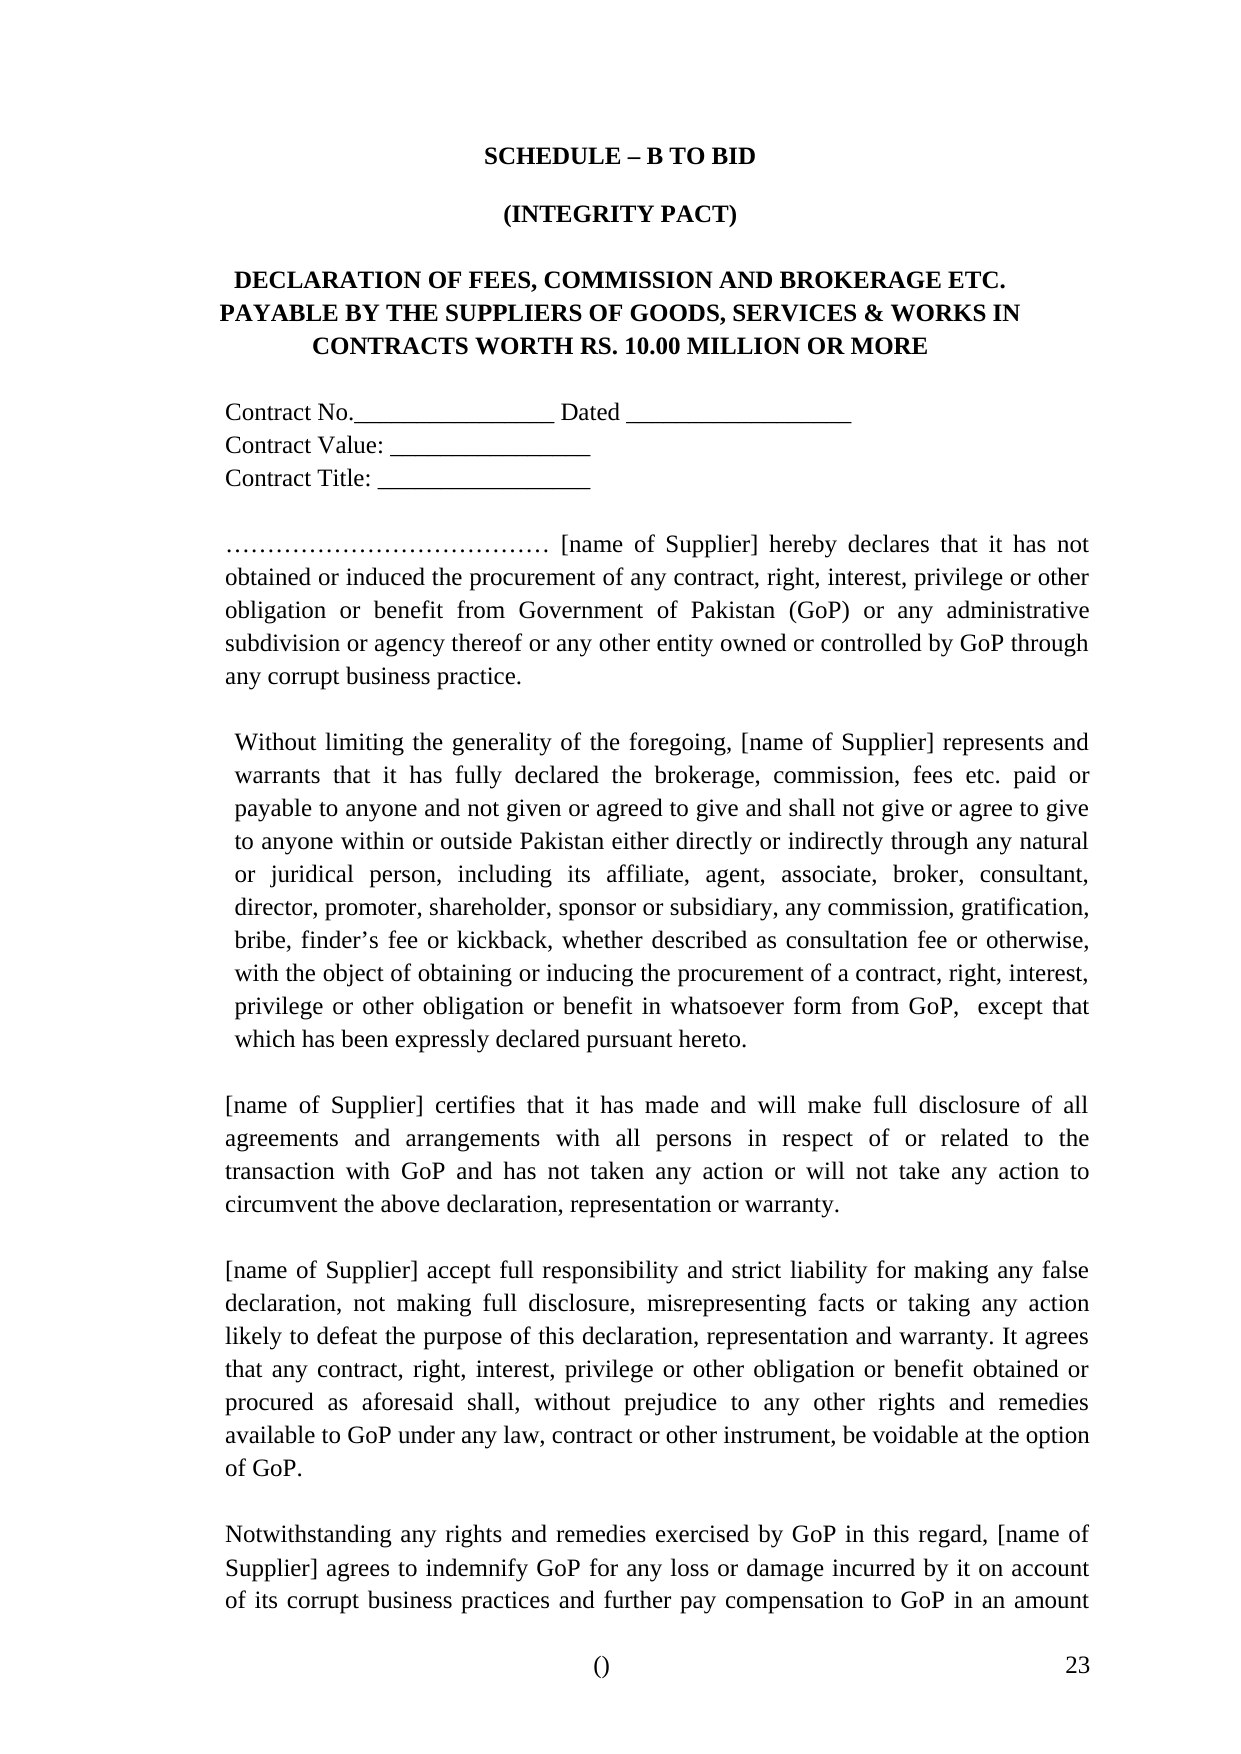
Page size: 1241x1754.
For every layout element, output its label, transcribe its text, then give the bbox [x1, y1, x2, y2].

text (INTEGRITY PACT) [150, 199, 1090, 227]
text DECLARATION OF FEES, COMMISSION AND BROKERAGE ETC. [150, 265, 1090, 293]
text Without limiting the generality of the foregoing, [name of Supplier] represents and warrants that it has fully declared the brokerage, commission, fees etc. paid or payable to anyone and not given or agreed to give and shall not give or agree to give to anyone within or outside Pakistan either directly or indirectly through any natural or juridical person, including its affiliate, agent, associate, broker, consultant, director, promoter, shareholder, sponsor or subsidiary, any commission, gratification, bribe, finder’s fee or kickback, whether described as consultation fee or otherwise, with the object of obtaining or inducing the procurement of a contract, right, interest, privilege or other obligation or benefit in whatsoever form from GoP, except that which has been expressly declared pursuant hereto. [150, 727, 1090, 1053]
text Contract No.________________ Dated __________________ [150, 397, 1090, 426]
text Contract Value: ________________ [150, 430, 1090, 459]
text ………………………………… [name of Supplier] hereby declares that it has not obtained or induced the procurement of any contract, right, interest, privilege or other obligation or benefit from Government of Pakistan (GoP) or any administrative subdivision or agency thereof or any other entity owned or controlled by GoP through any corrupt business practice. [225, 529, 1090, 690]
text CONTRACTS WORTH RS. 10.00 MILLION OR MORE [150, 331, 1090, 359]
text Contract Title: _________________ [150, 463, 1090, 492]
subtitle SCHEDULE – B TO BID [150, 141, 1090, 170]
text [name of Supplier] certifies that it has made and will make full disclosure of all agreements and arrangements with all persons in respect of or related to the transaction with GoP and has not taken any action or will not take any action to circumvent the above declaration, representation or warranty. [150, 1090, 1090, 1218]
text PAYABLE BY THE SUPPLIERS OF GOODS, SERVICES & WORKS IN [150, 298, 1090, 327]
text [150, 1519, 1090, 1614]
text [name of Supplier] accept full responsibility and strict liability for making any false declaration, not making full disclosure, misrepresenting facts or taking any action likely to defeat the purpose of this declaration, representation and warranty. It agrees that any contract, right, interest, privilege or other obligation or benefit obtained or procured as aforesaid shall, without prejudice to any other rights and remedies available to GoP under any law, contract or other instrument, be voidable at the option of GoP. [150, 1255, 1090, 1482]
